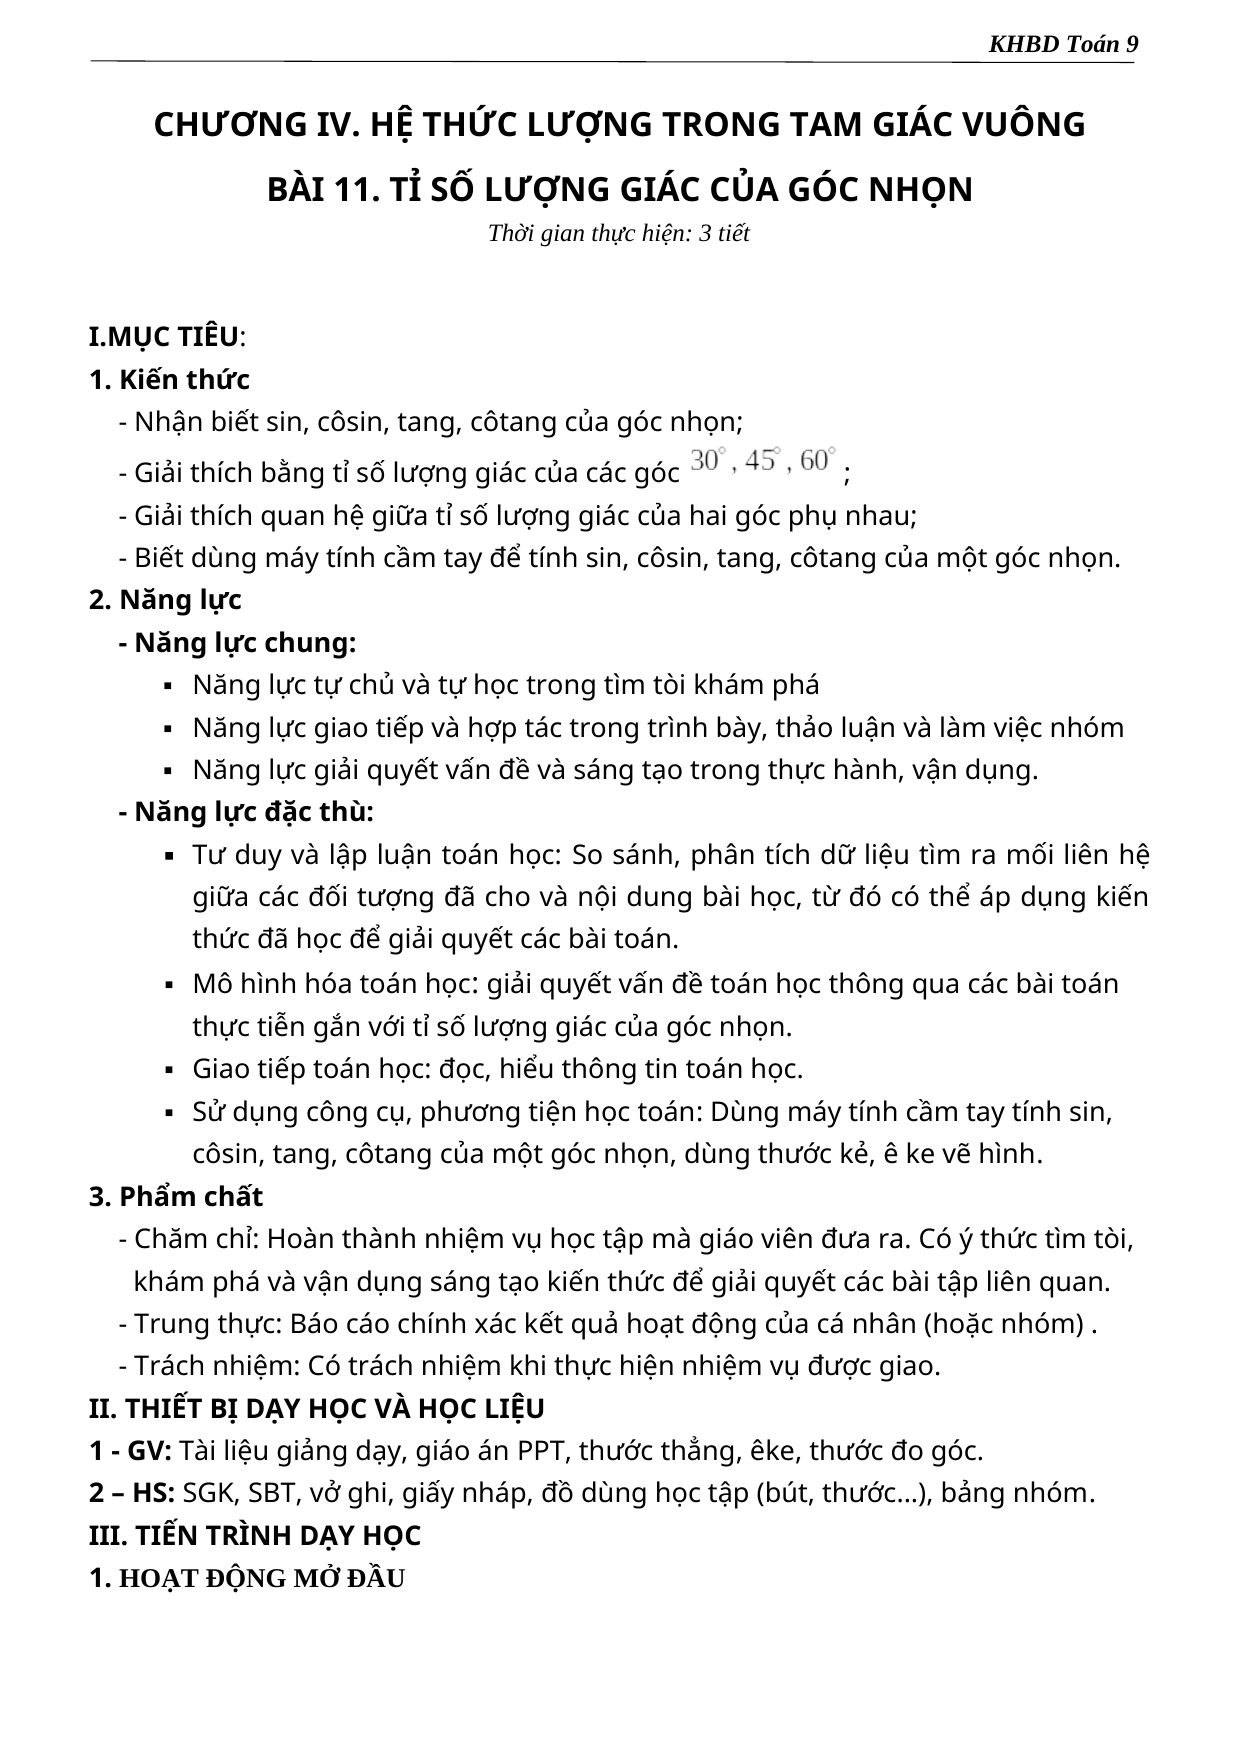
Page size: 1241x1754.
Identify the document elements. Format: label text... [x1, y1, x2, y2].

subtitle Bài 11. TỈ SỐ LƯỢNG GIÁC CỦA GÓC NHỌN [89, 166, 1152, 211]
list Giao tiếp toán học: đọc, hiểu thông tin toán học. [164, 1050, 1152, 1087]
list Năng lực tự chủ và tự học trong tìm tòi khám phá [162, 666, 1152, 702]
text 1. HOẠT ĐỘNG MỞ ĐẦU [89, 1559, 1152, 1596]
text III. TIẾN TRÌNH DẠY HỌC [89, 1516, 1152, 1553]
text Thời gian thực hiện: 3 tiết [89, 218, 1152, 247]
text - Trách nhiệm: Có trách nhiệm khi thực hiện nhiệm vụ được giao. [118, 1347, 1152, 1384]
text 3. Phẩm chất [89, 1177, 1152, 1214]
text - Giải thích bằng tỉ số lượng giác của các góc ; [118, 445, 1152, 491]
text 1. Kiến thức [89, 360, 1152, 397]
text - Nhận biết sin, côsin, tang, côtang của góc nhọn; [118, 403, 1152, 439]
text - Chăm chỉ: Hoàn thành nhiệm vụ học tập mà giáo viên đưa ra. Có ý thức tìm tòi, khám phá và vận dụng sáng tạo kiến thức để giải quyết các bài tập liên quan. [118, 1219, 1152, 1299]
text - Năng lực chung: [118, 623, 1152, 660]
text 2. Năng lực [89, 581, 1152, 618]
text - Giải thích quan hệ giữa tỉ số lượng giác của hai góc phụ nhau; [118, 496, 1152, 533]
text II. THIẾT BỊ DẠY HỌC VÀ HỌC LIỆU [89, 1389, 1140, 1426]
text - Năng lực đặc thù: [118, 793, 1152, 830]
list Mô hình hóa toán học: giải quyết vấn đề toán học thông qua các bài toán thực tiễn gắn với tỉ số lượng giác của góc nhọn. [164, 962, 1152, 1044]
subtitle CHƯƠNG IV. HỆ THỨC LƯỢNG TRONG TAM GIÁC VUÔNG [89, 101, 1152, 147]
text I.MỤC TIÊU: [89, 318, 1163, 355]
list Năng lực giải quyết vấn đề và sáng tạo trong thực hành, vận dụng. [162, 750, 1152, 787]
text 2 – HS: SGK, SBT, vở ghi, giấy nháp, đồ dùng học tập (bút, thước...), bảng nhóm. [89, 1474, 1152, 1511]
list Tư duy và lập luận toán học: So sánh, phân tích dữ liệu tìm ra mối liên hệ giữa các đối tượng đã cho và nội dung bài học, từ đó có thể áp dụng kiến thức đã học để giải quyết các bài toán. [164, 835, 1152, 957]
list Sử dụng công cụ, phương tiện học toán: Dùng máy tính cầm tay tính sin, côsin, tang, côtang của một góc nhọn, dùng thước kẻ, ê ke vẽ hình. [164, 1092, 1152, 1172]
text - Biết dùng máy tính cầm tay để tính sin, côsin, tang, côtang của một góc nhọn. [118, 538, 1152, 575]
text 1 - GV: Tài liệu giảng dạy, giáo án PPT, thước thẳng, êke, thước đo góc. [89, 1432, 1152, 1468]
text - Trung thực: Báo cáo chính xác kết quả hoạt động của cá nhân (hoặc nhóm) . [118, 1304, 1152, 1341]
list Năng lực giao tiếp và hợp tác trong trình bày, thảo luận và làm việc nhóm [162, 708, 1152, 745]
